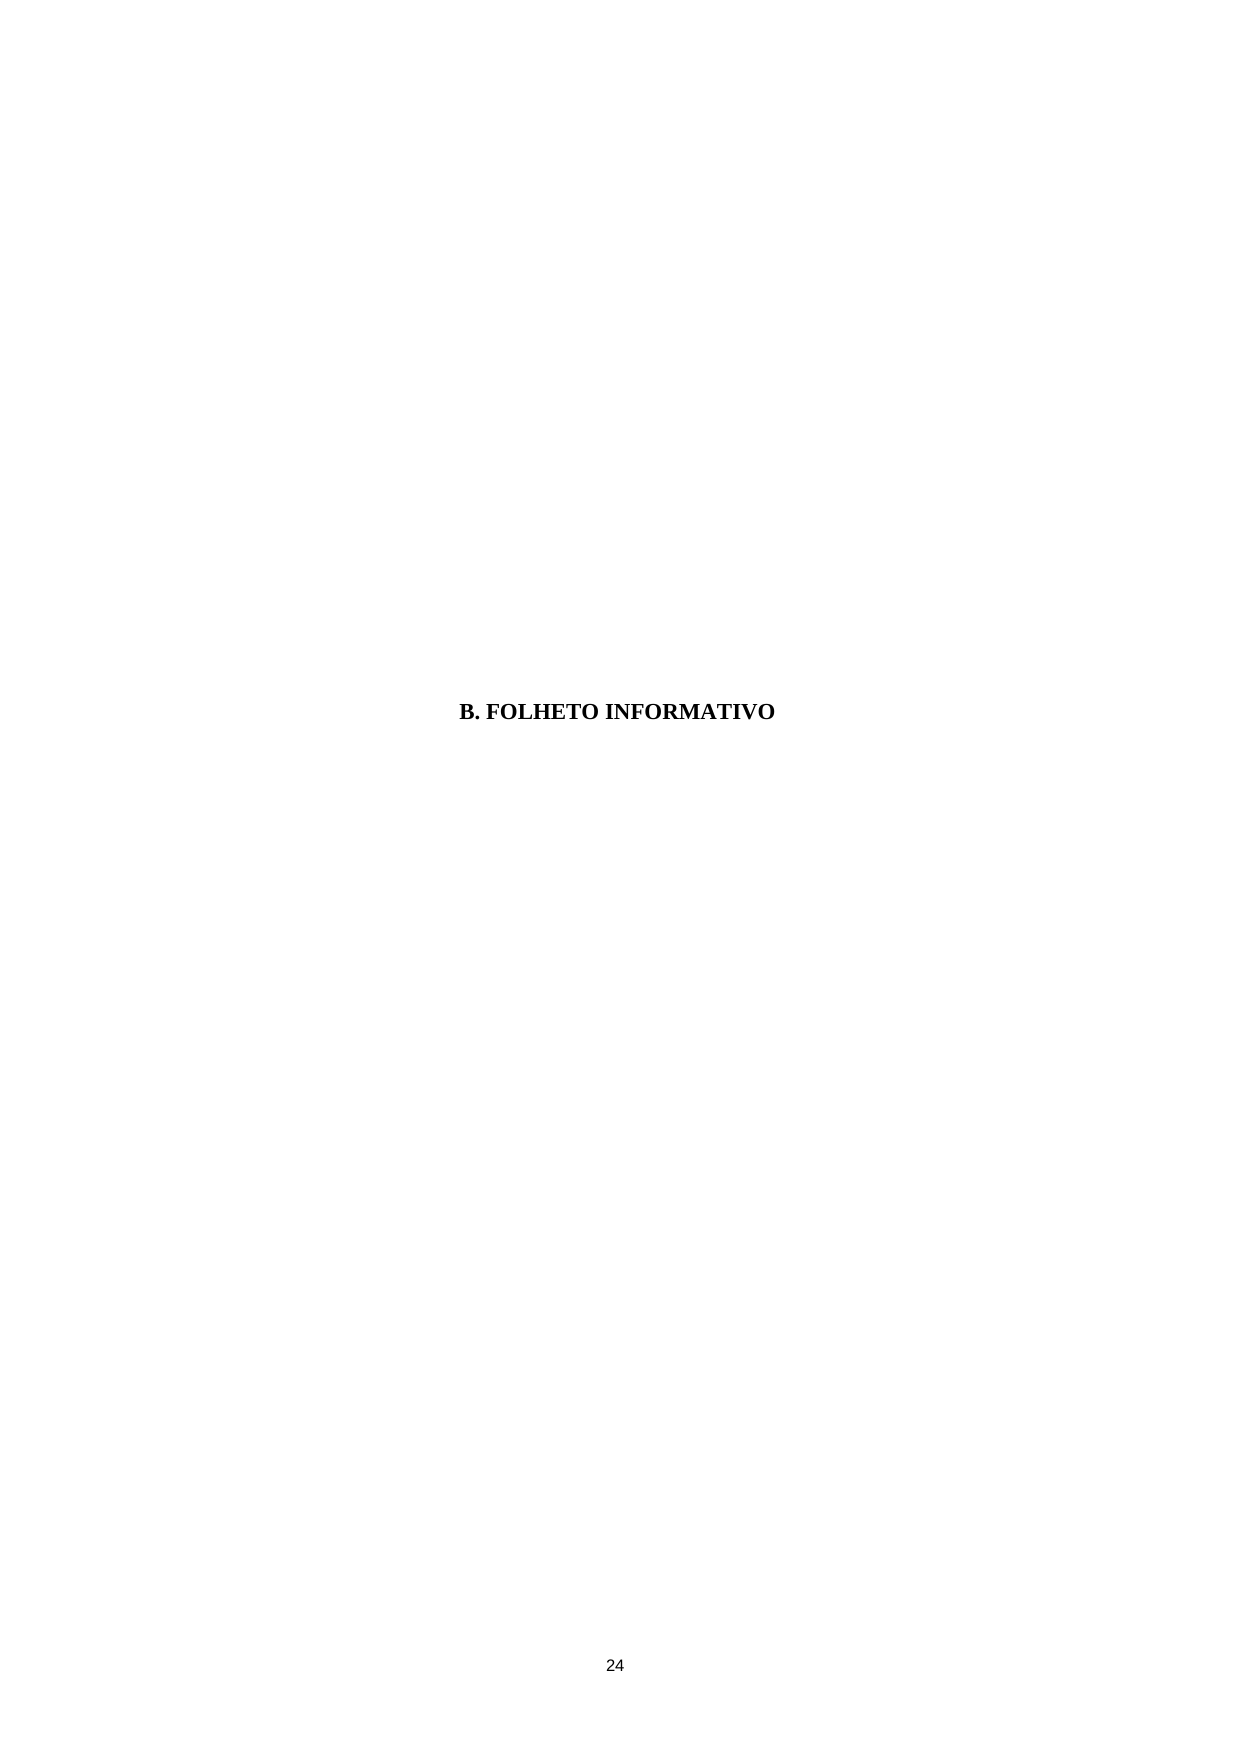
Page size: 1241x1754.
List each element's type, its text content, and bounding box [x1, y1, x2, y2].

text B. FOLHETO INFORMATIVO [148, 698, 1092, 724]
